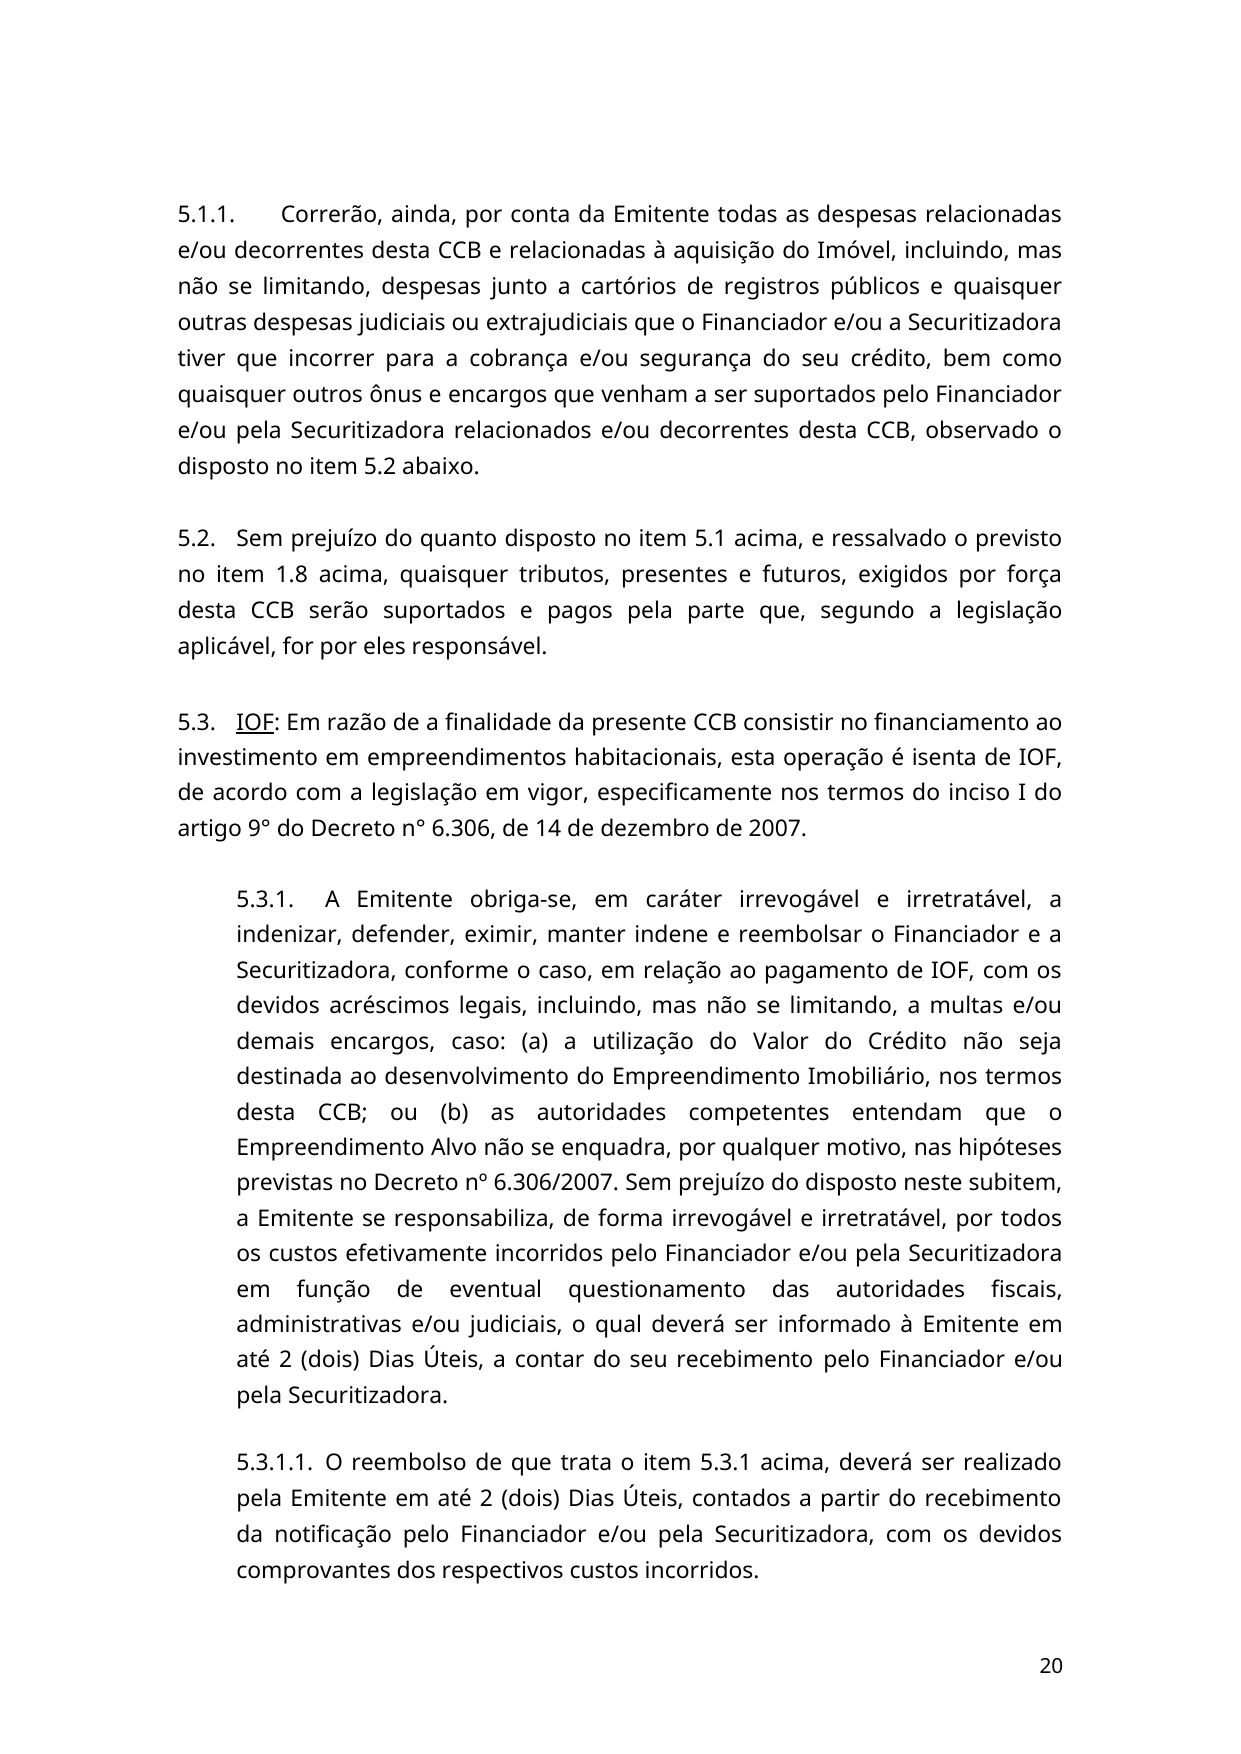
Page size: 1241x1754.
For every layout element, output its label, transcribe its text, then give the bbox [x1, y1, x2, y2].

text 5.3.1. A Emitente obriga-se, em caráter irrevogável e irretratável, a indenizar, defender, eximir, manter indene e reembolsar o Financiador e a Securitizadora, conforme o caso, em relação ao pagamento de IOF, com os devidos acréscimos legais, incluindo, mas não se limitando, a multas e/ou demais encargos, caso: (a) a utilização do Valor do Crédito não seja destinada ao desenvolvimento do Empreendimento Imobiliário, nos termos desta CCB; ou (b) as autoridades competentes entendam que o Empreendimento Alvo não se enquadra, por qualquer motivo, nas hipóteses previstas no Decreto nº 6.306/2007. Sem prejuízo do disposto neste subitem, a Emitente se responsabiliza, de forma irrevogável e irretratável, por todos os custos efetivamente incorridos pelo Financiador e/ou pela Securitizadora em função de eventual questionamento das autoridades fiscais, administrativas e/ou judiciais, o qual deverá ser informado à Emitente em até 2 (dois) Dias Úteis, a contar do seu recebimento pelo Financiador e/ou pela Securitizadora. [177, 879, 1063, 1410]
text 5.3.1.1. O reembolso de que trata o item 5.3.1 acima, deverá ser realizado pela Emitente em até 2 (dois) Dias Úteis, contados a partir do recebimento da notificação pelo Financiador e/ou pela Securitizadora, com os devidos comprovantes dos respectivos custos incorridos. [236, 1446, 1063, 1585]
text 5.1.1. Correrão, ainda, por conta da Emitente todas as despesas relacionadas e/ou decorrentes desta CCB e relacionadas à aquisição do Imóvel, incluindo, mas não se limitando, despesas junto a cartórios de registros públicos e quaisquer outras despesas judiciais ou extrajudiciais que o Financiador e/ou a Securitizadora tiver que incorrer para a cobrança e/ou segurança do seu crédito, bem como quaisquer outros ônus e encargos que venham a ser suportados pelo Financiador e/ou pela Securitizadora relacionados e/ou decorrentes desta CCB, observado o disposto no item 5.2 abaixo. [177, 198, 1063, 481]
text 5.2. Sem prejuízo do quanto disposto no item 5.1 acima, e ressalvado o previsto no item 1.8 acima, quaisquer tributos, presentes e futuros, exigidos por força desta CCB serão suportados e pagos pela parte que, segundo a legislação aplicável, for por eles responsável. [177, 522, 1063, 661]
text 5.3. IOF: Em razão de a finalidade da presente CCB consistir no financiamento ao investimento em empreendimentos habitacionais, esta operação é isenta de IOF, de acordo com a legislação em vigor, especificamente nos termos do inciso I do artigo 9° do Decreto n° 6.306, de 14 de dezembro de 2007. [177, 702, 1063, 843]
